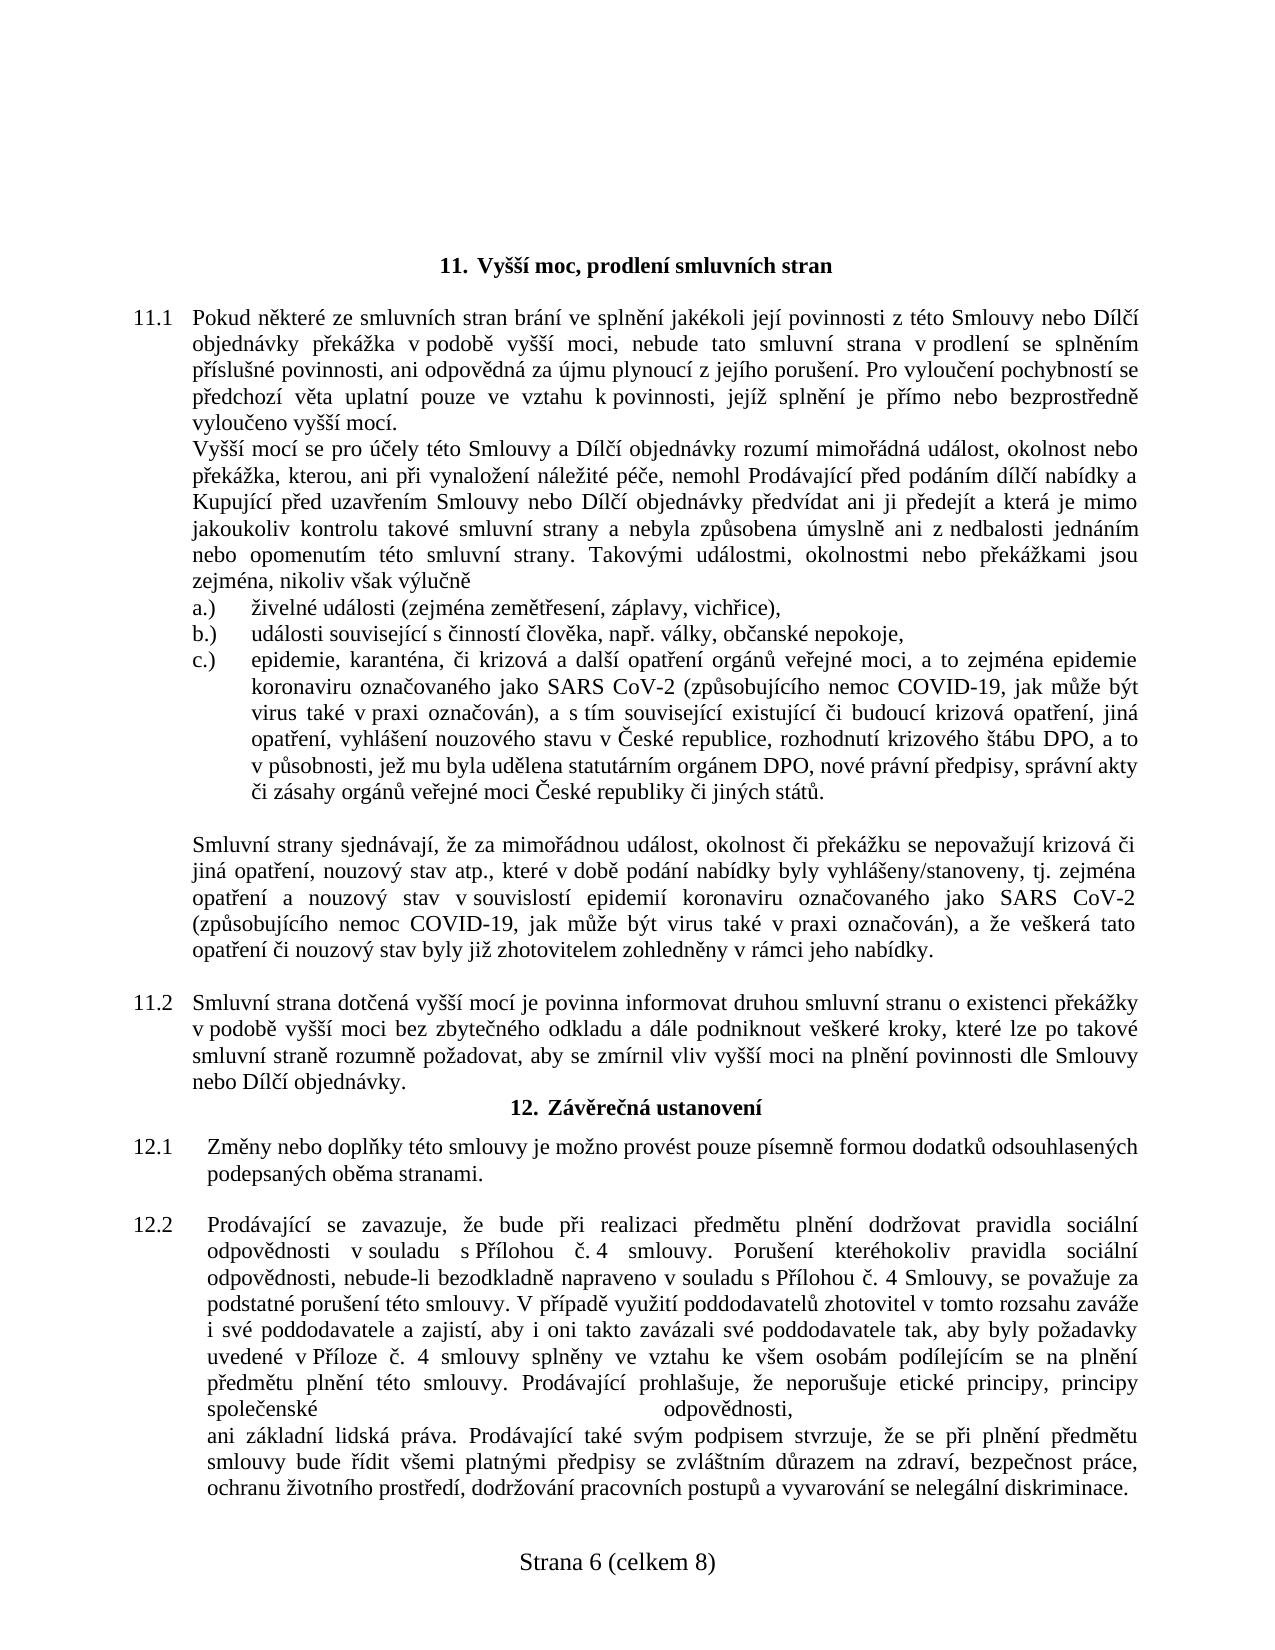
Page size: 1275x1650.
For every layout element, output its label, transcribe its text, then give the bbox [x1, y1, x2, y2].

list epidemie, karanténa, či krizová a další opatření orgánů veřejné moci, a to zejména epidemie koronaviru označovaného jako SARS CoV-2 (způsobujícího nemoc COVID-19, jak může být virus také v praxi označován), a s tím související existující či budoucí krizová opatření, jiná opatření, vyhlášení nouzového stavu v České republice, rozhodnutí krizového štábu DPO, a to v působnosti, jež mu byla udělena statutárním orgánem DPO, nové právní předpisy, správní akty či zásahy orgánů veřejné moci České republiky či jiných států. [192, 646, 1139, 804]
text Závěrečná ustanovení [133, 1094, 1139, 1121]
list Smluvní strana dotčená vyšší mocí je povinna informovat druhou smluvní stranu o existenci překážky v podobě vyšší moci bez zbytečného odkladu a dále podniknout veškeré kroky, které lze po takové smluvní straně rozumně požadovat, aby se zmírnil vliv vyšší moci na plnění povinnosti dle Smlouvy nebo Dílčí objednávky. [133, 989, 1139, 1094]
text Vyšší moc, prodlení smluvních stran [133, 252, 1139, 279]
list události související s činností člověka, např. války, občanské nepokoje, [192, 620, 1139, 646]
list Prodávající se zavazuje, že bude při realizaci předmětu plnění dodržovat pravidla sociální odpovědnosti v souladu s Přílohou č. 4 smlouvy. Porušení kteréhokoliv pravidla sociální odpovědnosti, nebude-li bezodkladně napraveno v souladu s Přílohou č. 4 Smlouvy, se považuje za podstatné porušení této smlouvy. V případě využití poddodavatelů zhotovitel v tomto rozsahu zaváže i své poddodavatele a zajistí, aby i oni takto zavázali své poddodavatele tak, aby byly požadavky uvedené v Příloze č. 4 smlouvy splněny ve vztahu ke všem osobám podílejícím se na plnění předmětu plnění této smlouvy. Prodávající prohlašuje, že neporušuje etické principy, principy společenské odpovědnosti, ani základní lidská práva. Prodávající také svým podpisem stvrzuje, že se při plnění předmětu smlouvy bude řídit všemi platnými předpisy se zvláštním důrazem na zdraví, bezpečnost práce, ochranu životního prostředí, dodržování pracovních postupů a vyvarování se nelegální diskriminace. [133, 1211, 1139, 1501]
list Změny nebo doplňky této smlouvy je možno provést pouze písemně formou dodatků odsouhlasených podepsaných oběma stranami. [133, 1133, 1139, 1186]
list Vyšší mocí se pro účely této Smlouvy a Dílčí objednávky rozumí mimořádná událost, okolnost nebo překážka, kterou, ani při vynaložení náležité péče, nemohl Prodávající před podáním dílčí nabídky a Kupující před uzavřením Smlouvy nebo Dílčí objednávky předvídat ani ji předejít a která je mimo jakoukoliv kontrolu takové smluvní strany a nebyla způsobena úmyslně ani z nedbalosti jednáním nebo opomenutím této smluvní strany. Takovými událostmi, okolnostmi nebo překážkami jsou zejména, nikoliv však výlučně [192, 436, 1139, 594]
text Smluvní strany sjednávají, že za mimořádnou událost, okolnost či překážku se nepovažují krizová či jiná opatření, nouzový stav atp., které v době podání nabídky byly vyhlášeny/stanoveny, tj. zejména opatření a nouzový stav v souvislostí epidemií koronaviru označovaného jako SARS CoV-2 (způsobujícího nemoc COVID-19, jak může být virus také v praxi označován), a že veškerá tato opatření či nouzový stav byly již zhotovitelem zohledněny v rámci jeho nabídky. [192, 831, 1136, 963]
list živelné události (zejména zemětřesení, záplavy, vichřice), [192, 594, 1139, 620]
list Pokud některé ze smluvních stran brání ve splnění jakékoli její povinnosti z této Smlouvy nebo Dílčí objednávky překážka v podobě vyšší moci, nebude tato smluvní strana v prodlení se splněním příslušné povinnosti, ani odpovědná za újmu plynoucí z jejího porušení. Pro vyloučení pochybností se předchozí věta uplatní pouze ve vztahu k povinnosti, jejíž splnění je přímo nebo bezprostředně vyloučeno vyšší mocí. [133, 304, 1139, 436]
